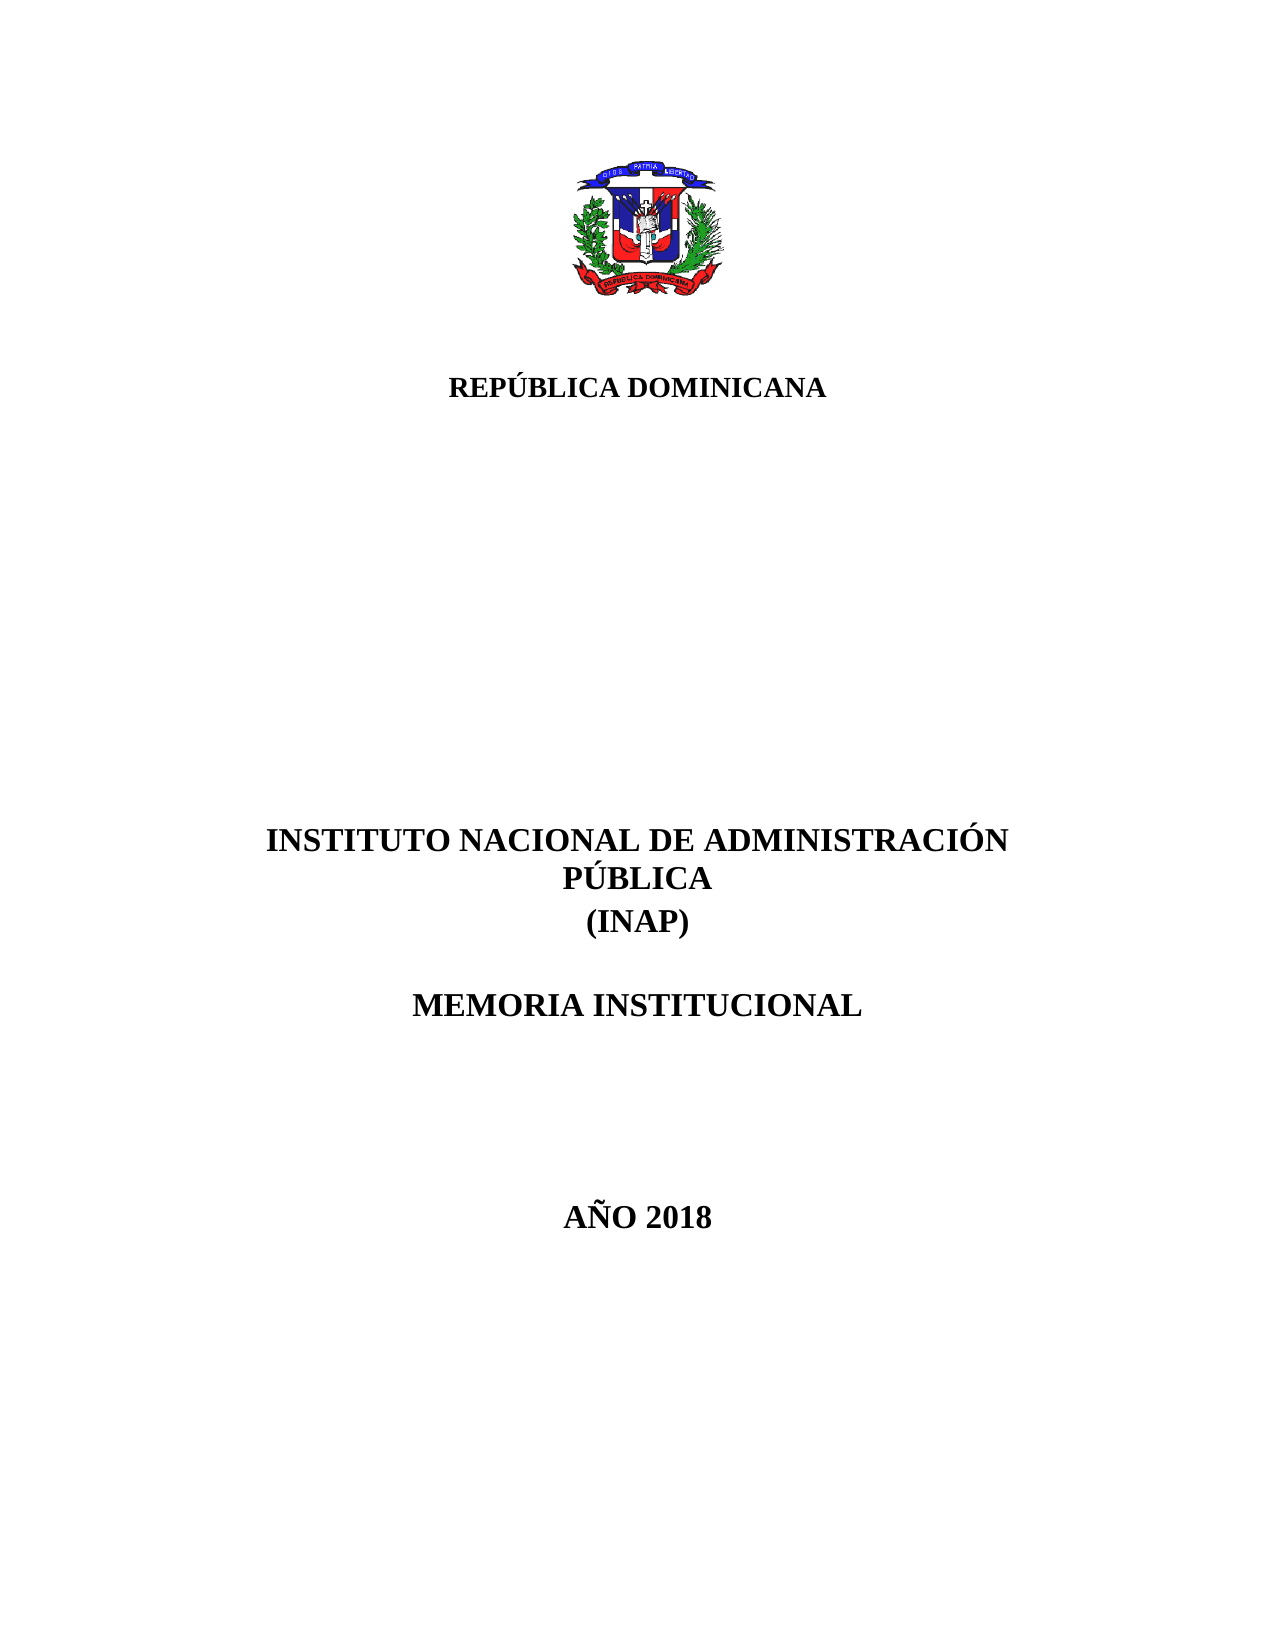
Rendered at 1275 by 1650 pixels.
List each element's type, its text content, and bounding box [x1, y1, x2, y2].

text REPÚBLICA DOMINICANA [227, 370, 1048, 404]
text INSTITUTO NACIONAL DE ADMINISTRACIÓN PÚBLICA [227, 820, 1048, 897]
text AÑO 2018 [227, 1197, 1048, 1235]
text MEMORIA INSTITUCIONAL [227, 985, 1048, 1024]
text (INAP) [227, 901, 1048, 939]
